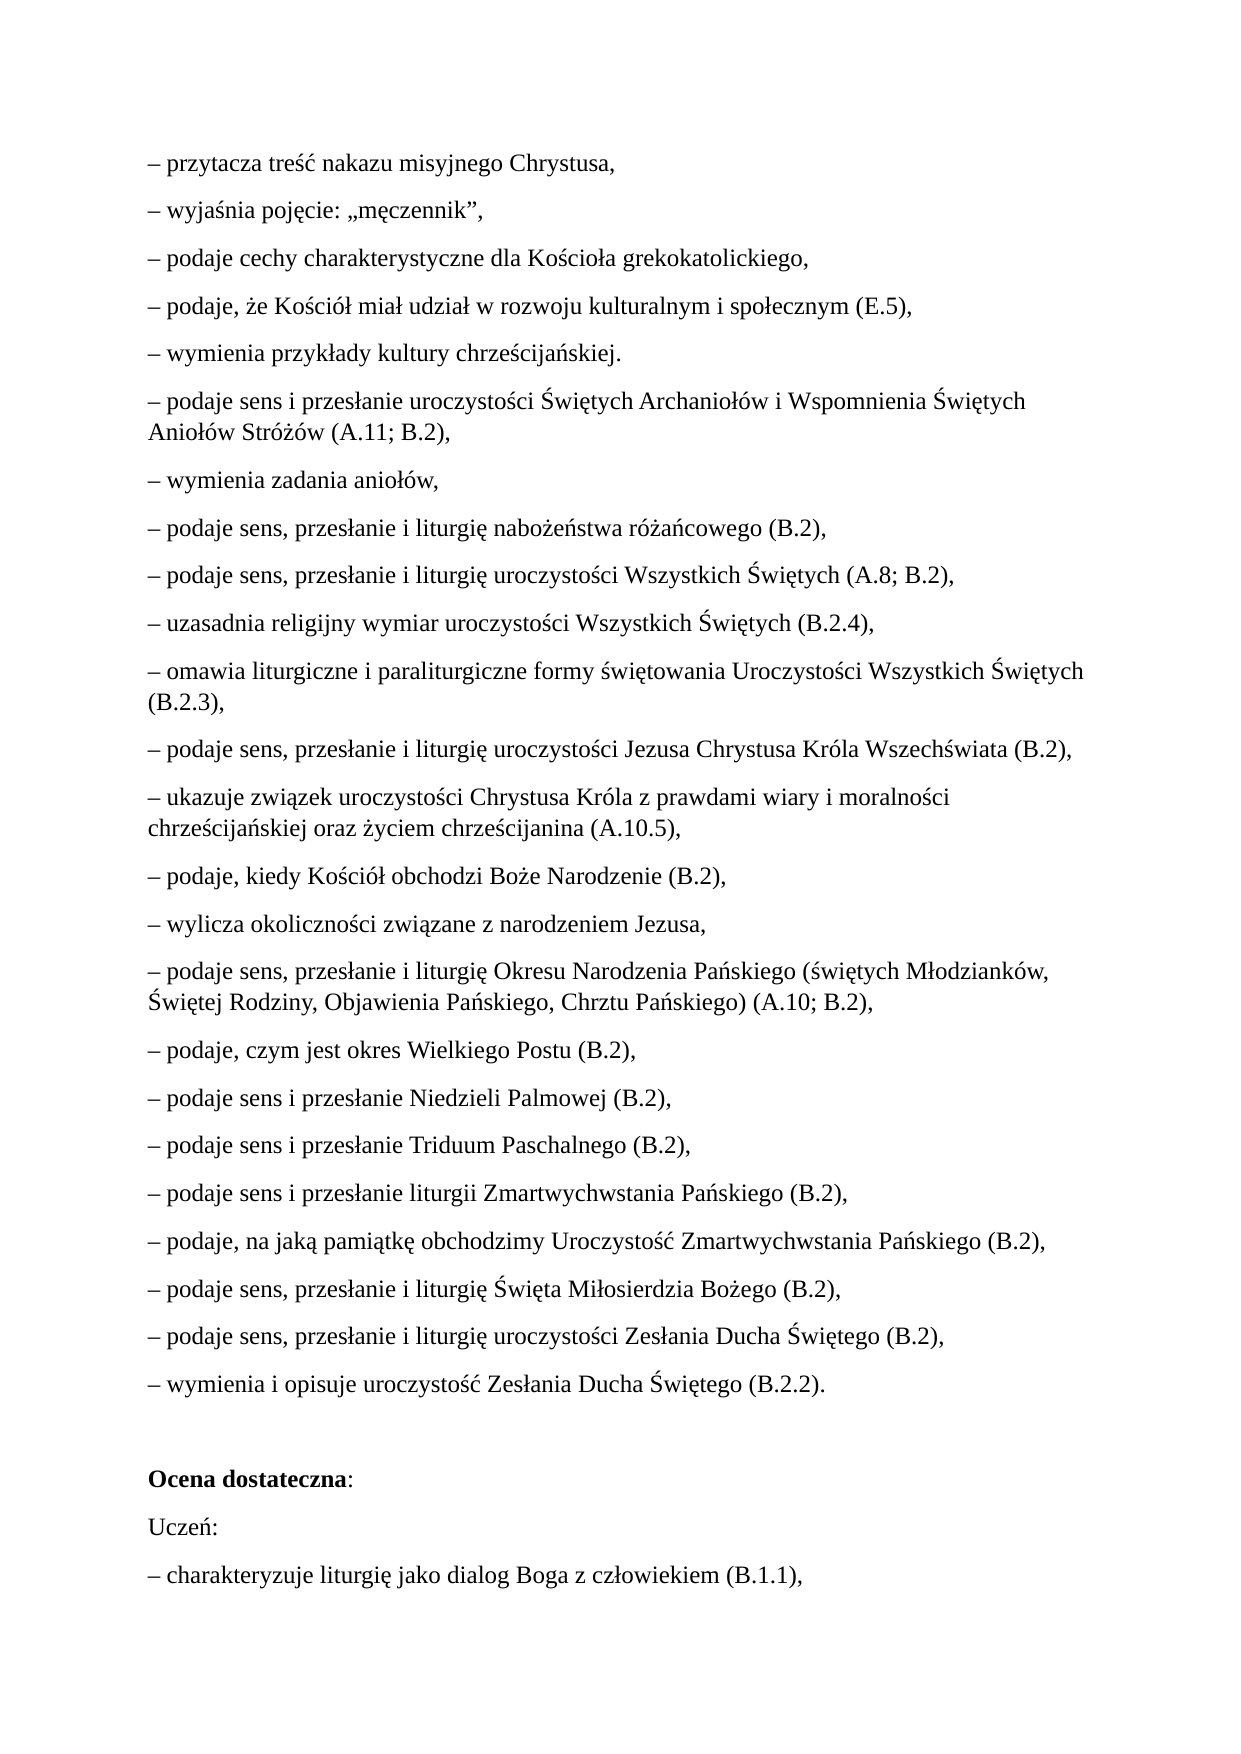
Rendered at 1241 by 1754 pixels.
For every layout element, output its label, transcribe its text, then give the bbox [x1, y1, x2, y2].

text – podaje cechy charakterystyczne dla Kościoła grekokatolickiego, [148, 243, 1093, 272]
text – uzasadnia religijny wymiar uroczystości Wszystkich Świętych (B.2.4), [148, 608, 1093, 637]
text – podaje sens, przesłanie i liturgię nabożeństwa różańcowego (B.2), [148, 513, 1093, 541]
text – podaje sens, przesłanie i liturgię Święta Miłosierdzia Bożego (B.2), [148, 1274, 1093, 1302]
text – wymienia i opisuje uroczystość Zesłania Ducha Świętego (B.2.2). [148, 1369, 1093, 1398]
text – podaje, że Kościół miał udział w rozwoju kulturalnym i społecznym (E.5), [148, 291, 1093, 319]
text – wymienia przykłady kultury chrześcijańskiej. [148, 338, 1093, 367]
text Ocena dostateczna: [148, 1464, 1093, 1493]
text – wylicza okoliczności związane z narodzeniem Jezusa, [148, 909, 1093, 937]
text – omawia liturgiczne i paraliturgiczne formy świętowania Uroczystości Wszystkich Świętych (B.2.3), [148, 656, 1093, 716]
text – ukazuje związek uroczystości Chrystusa Króla z prawdami wiary i moralności chrześcijańskiej oraz życiem chrześcijanina (A.10.5), [148, 782, 1093, 842]
text – podaje sens i przesłanie uroczystości Świętych Archaniołów i Wspomnienia Świętych Aniołów Stróżów (A.11; B.2), [148, 386, 1093, 446]
text – podaje sens, przesłanie i liturgię uroczystości Jezusa Chrystusa Króla Wszechświata (B.2), [148, 734, 1093, 763]
text – podaje sens i przesłanie Triduum Paschalnego (B.2), [148, 1131, 1093, 1159]
text – podaje, na jaką pamiątkę obchodzimy Uroczystość Zmartwychwstania Pańskiego (B.2), [148, 1226, 1093, 1255]
text – podaje sens, przesłanie i liturgię uroczystości Wszystkich Świętych (A.8; B.2), [148, 560, 1093, 589]
text – podaje sens, przesłanie i liturgię uroczystości Zesłania Ducha Świętego (B.2), [148, 1321, 1093, 1350]
text – przytacza treść nakazu misyjnego Chrystusa, [148, 148, 1093, 176]
text – podaje sens, przesłanie i liturgię Okresu Narodzenia Pańskiego (świętych Młodzianków, Świętej Rodziny, Objawienia Pańskiego, Chrztu Pańskiego) (A.10; B.2), [148, 956, 1093, 1016]
text – wymienia zadania aniołów, [148, 465, 1093, 494]
text – charakteryzuje liturgię jako dialog Boga z człowiekiem (B.1.1), [148, 1560, 1093, 1589]
text – podaje sens i przesłanie liturgii Zmartwychwstania Pańskiego (B.2), [148, 1178, 1093, 1207]
text – podaje sens i przesłanie Niedzieli Palmowej (B.2), [148, 1083, 1093, 1112]
text – wyjaśnia pojęcie: „męczennik”, [148, 195, 1093, 224]
text – podaje, kiedy Kościół obchodzi Boże Narodzenie (B.2), [148, 861, 1093, 890]
text Uczeń: [148, 1512, 1093, 1541]
text – podaje, czym jest okres Wielkiego Postu (B.2), [148, 1035, 1093, 1064]
